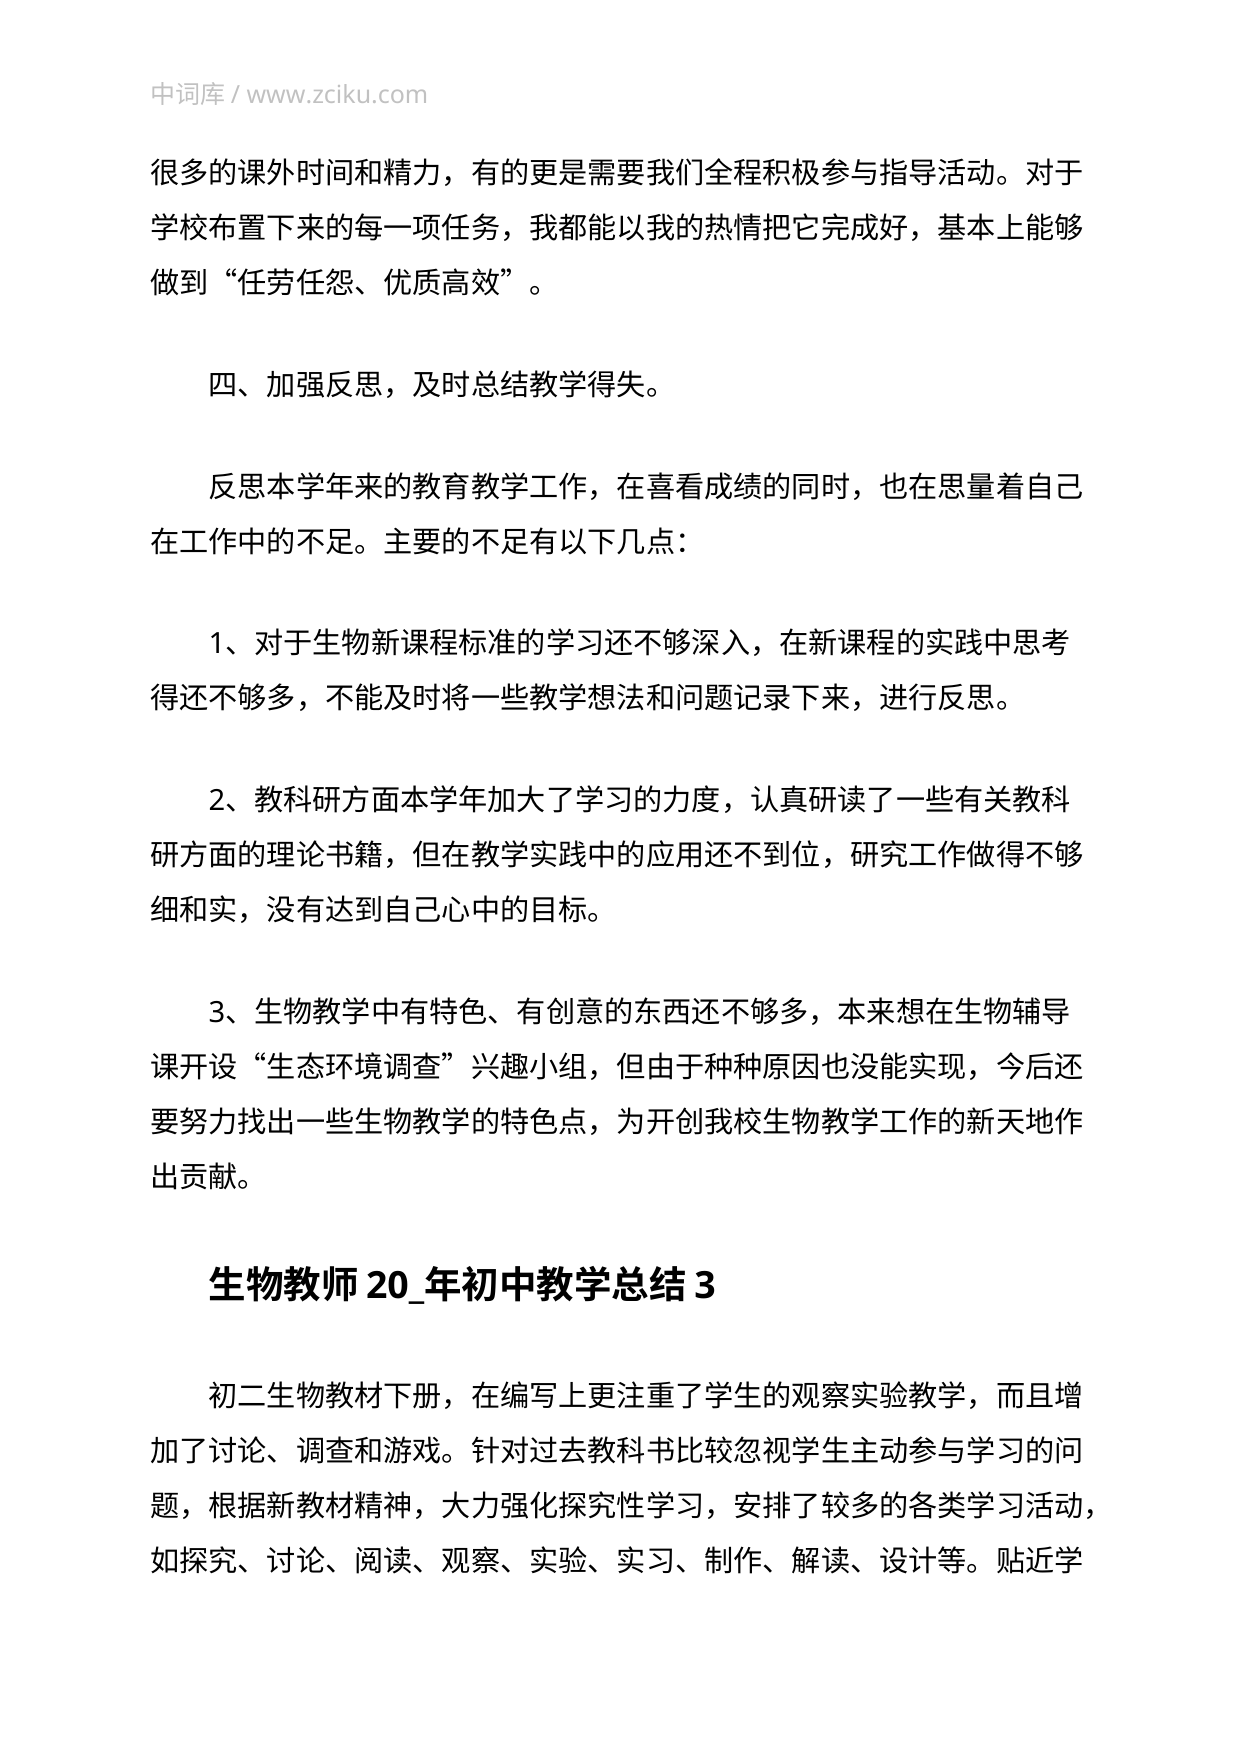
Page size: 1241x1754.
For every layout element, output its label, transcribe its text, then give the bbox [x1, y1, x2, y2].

text 生物教师20_年初中教学总结3 [150, 1255, 1090, 1309]
text 四、加强反思，及时总结教学得失。 [150, 362, 1090, 404]
text 1、对于生物新课程标准的学习还不够深入，在新课程的实践中思考得还不够多，不能及时将一些教学想法和问题记录下来，进行反思。 [150, 620, 1090, 717]
text 2、教科研方面本学年加大了学习的力度，认真研读了一些有关教科研方面的理论书籍，但在教学实践中的应用还不到位，研究工作做得不够细和实，没有达到自己心中的目标。 [150, 777, 1090, 929]
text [150, 1373, 1090, 1579]
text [150, 150, 1090, 302]
text 反思本学年来的教育教学工作，在喜看成绩的同时，也在思量着自己在工作中的不足。主要的不足有以下几点： [150, 463, 1090, 561]
text 3、生物教学中有特色、有创意的东西还不够多，本来想在生物辅导课开设“生态环境调查”兴趣小组，但由于种种原因也没能实现，今后还要努力找出一些生物教学的特色点，为开创我校生物教学工作的新天地作出贡献。 [150, 988, 1090, 1196]
